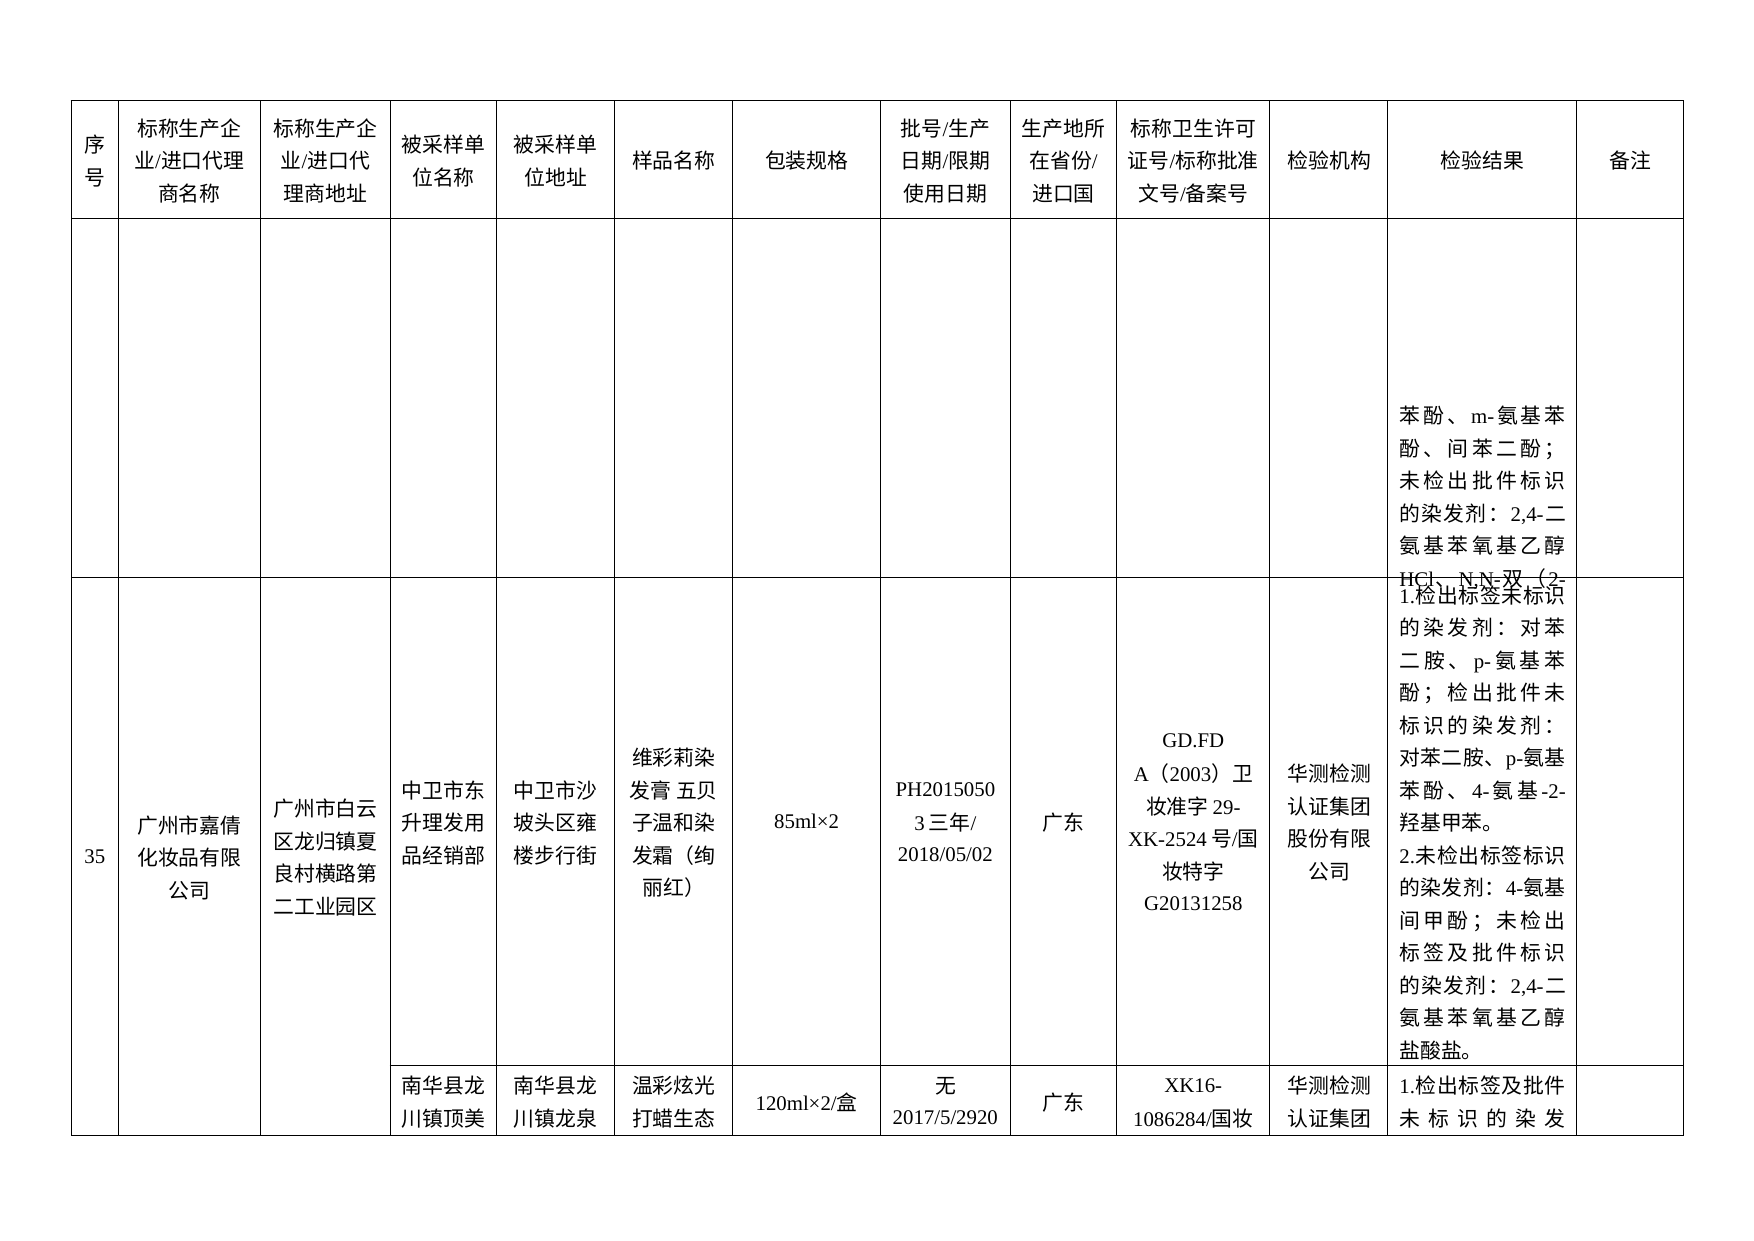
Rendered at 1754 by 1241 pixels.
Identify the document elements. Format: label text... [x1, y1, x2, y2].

table_cell 维彩莉染发膏 五贝子温和染发霜（绚丽红） [615, 578, 732, 1065]
table_header 生产地所在省份/进口国 [1011, 101, 1116, 218]
table_header 被采样单位名称 [391, 101, 496, 218]
table_cell 无2017/5/292020/5/28 [881, 1066, 1010, 1135]
table_cell 中卫市沙坡头区雍楼步行街 [497, 578, 614, 1065]
table_header 标称生产企业/进口代理商地址 [261, 101, 390, 218]
table_header 样品名称 [615, 101, 732, 218]
table_cell 广州市嘉倩化妆品有限公司 [119, 578, 260, 1135]
table_header 标称卫生许可证号/标称批准文号/备案号 [1117, 101, 1269, 218]
table_header 被采样单位地址 [497, 101, 614, 218]
table_cell 广东 [1011, 1066, 1116, 1135]
table_cell 华测检测认证集团股份有限公司 [1270, 1066, 1387, 1135]
table_cell 35 [72, 578, 118, 1135]
table_cell 南华县龙川镇顶美日化店 [391, 1066, 496, 1135]
table_header 序号 [72, 101, 118, 218]
table_cell 85ml×2 [733, 578, 880, 1065]
table_cell XK16-1086284/国妆特字G20120404 [1117, 1066, 1269, 1135]
table_cell 温彩炫光打蜡生态染发霜 [615, 1066, 732, 1135]
table_cell [1577, 1066, 1683, 1135]
table_cell 1.检出标签及批件未标识的染发剂：m-氨基苯酚、苯基甲基吡唑啉酮。 2.未检出标签及批件标识的染发剂：4-氨基-2-羟基甲苯；未检出标签标识的染发剂：2,4-二氨基苯氧基乙醇盐酸盐。 [1388, 1066, 1576, 1135]
table_cell 南华县龙川镇龙泉东路 [497, 1066, 614, 1135]
table_cell 华测检测认证集团股份有限公司 [1270, 578, 1387, 1065]
table_header 备注 [1577, 101, 1683, 218]
table_cell 120ml×2/盒 [733, 1066, 880, 1135]
table_cell 广州市白云区龙归镇夏良村横路第二工业园区 [261, 578, 390, 1135]
table_cell 广东 [1011, 578, 1116, 1065]
table_header 批号/生产日期/限期使用日期 [881, 101, 1010, 218]
table_cell PH20150503三年/2018/05/02 [881, 578, 1010, 1065]
table_cell 中卫市东升理发用品经销部 [391, 578, 496, 1065]
table_cell 1.检出标签未标识的染发剂：对苯二胺、p-氨基苯酚；检出批件未标识的染发剂：对苯二胺、p-氨基苯酚、4-氨基-2-羟基甲苯。 2.未检出标签标识的染发剂：4-氨基间甲酚；未检出标签及批件标识的染发剂：2,4-二氨基苯氧基乙醇盐酸盐。 [1388, 578, 1576, 1065]
table_cell [1577, 578, 1683, 1065]
table_header 检验机构 [1270, 101, 1387, 218]
table_cell GD.FDA（2003）卫妆准字29-XK-2524号/国妆特字G20131258 [1117, 578, 1269, 1065]
table_header 检验结果 [1388, 101, 1576, 218]
table_header 标称生产企业/进口代理商名称 [119, 101, 260, 218]
table_header 包装规格 [733, 101, 880, 218]
